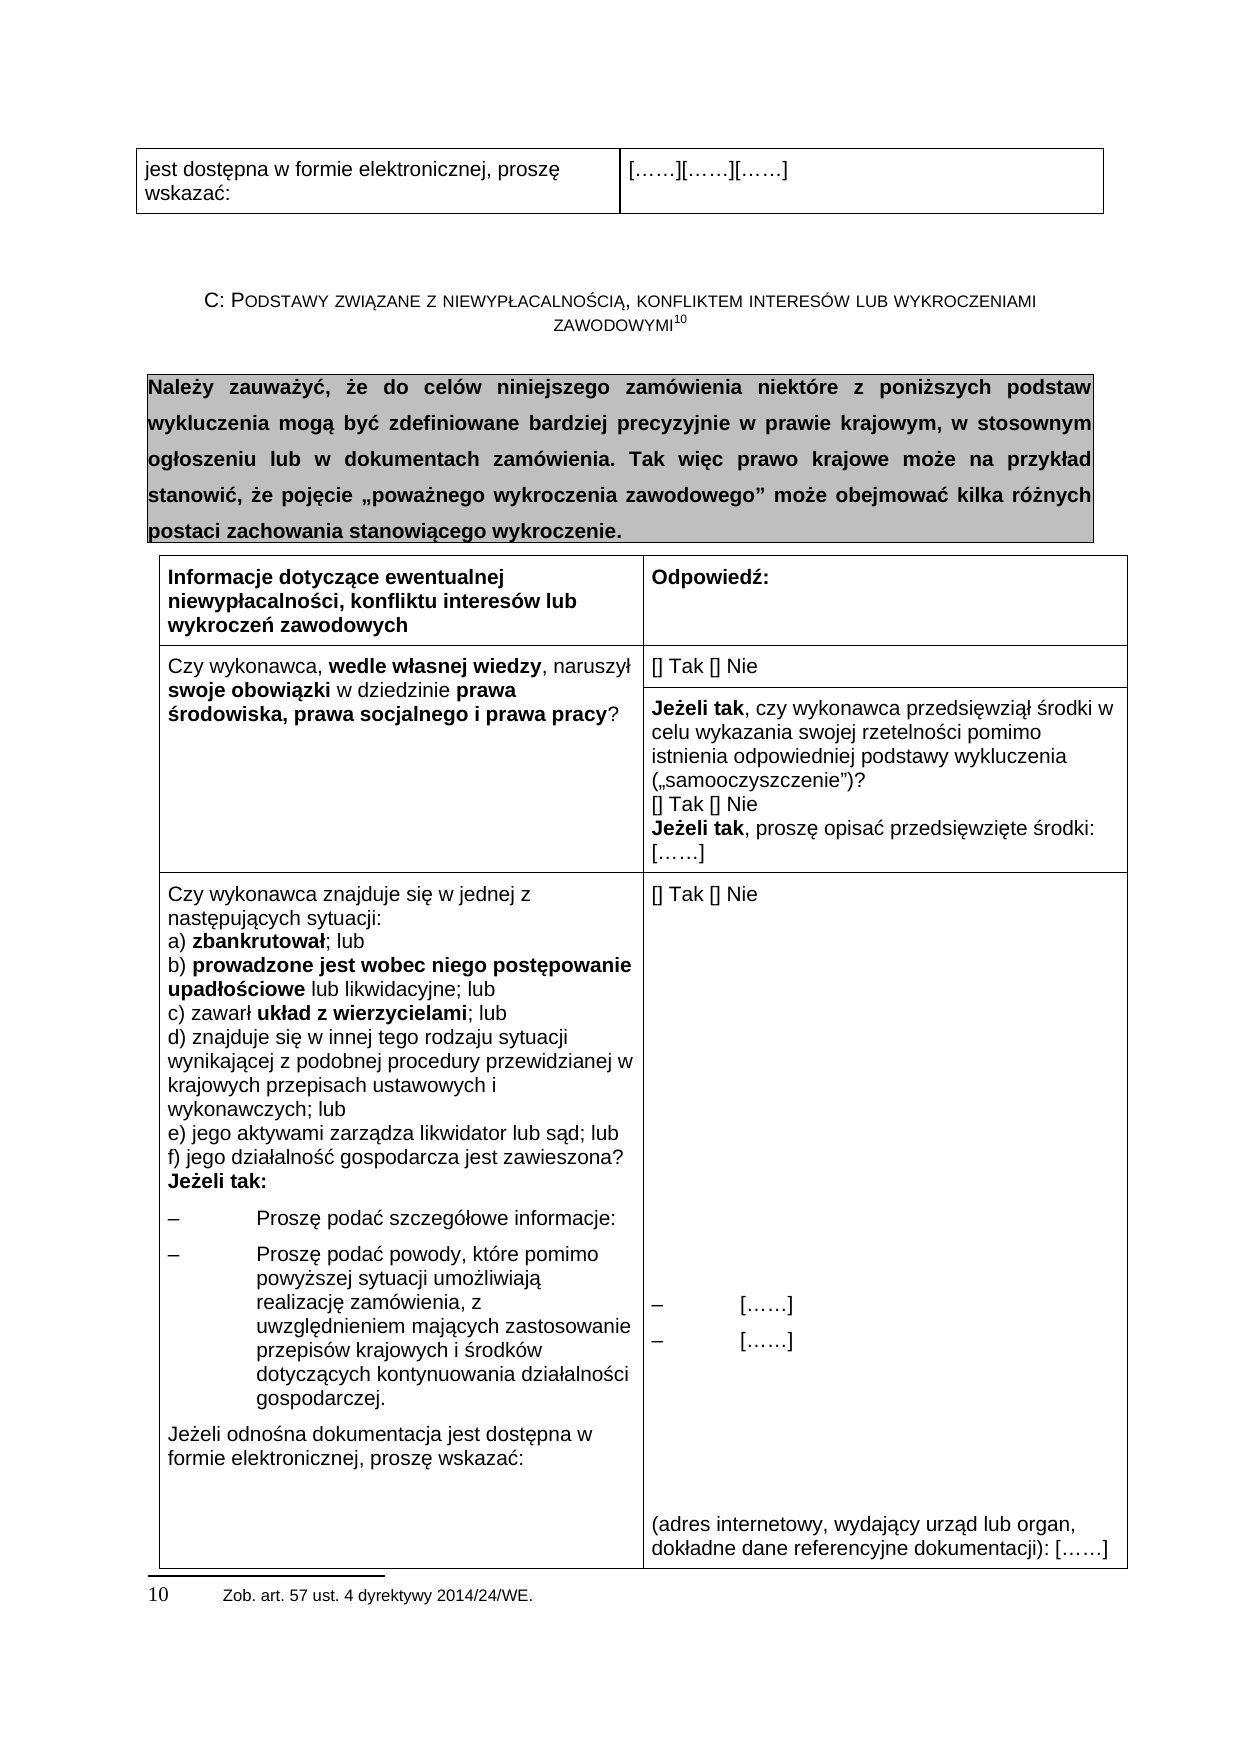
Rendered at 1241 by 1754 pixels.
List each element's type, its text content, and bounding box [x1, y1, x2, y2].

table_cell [621, 149, 1103, 213]
text C: Podstawy związane z niewypłacalnością, konfliktem interesów lub wykroczeniami zawodowymi [148, 288, 1093, 336]
text Należy zauważyć, że do celów niniejszego zamówienia niektóre z poniższych podstaw wykluczenia mogą być zdefiniowane bardziej precyzyjnie w prawie krajowym, w stosownym ogłoszeniu lub w dokumentach zamówienia. Tak więc prawo krajowe może na przykład stanowić, że pojęcie „poważnego wykroczenia zawodowego” może obejmować kilka różnych postaci zachowania stanowiącego wykroczenie. [148, 375, 1093, 542]
table_cell Czy wykonawca, wedle własnej wiedzy, naruszył swoje obowiązki w dziedzinie prawa środowiska, prawa socjalnego i prawa pracy? [160, 646, 643, 872]
table_header Informacje dotyczące ewentualnej niewypłacalności, konfliktu interesów lub wykroczeń zawodowych [160, 556, 643, 645]
table_header Odpowiedź: [644, 556, 1127, 645]
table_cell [644, 873, 1127, 1568]
table_cell [] Tak [] Nie [644, 646, 1127, 687]
table_cell Jeżeli tak, czy wykonawca przedsięwziął środki w celu wykazania swojej rzetelności pomimo istnienia odpowiedniej podstawy wykluczenia („samooczyszczenie”)? [] Tak [] Nie Jeżeli tak, proszę opisać przedsięwzięte środki: [……] [644, 688, 1127, 872]
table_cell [160, 873, 643, 1568]
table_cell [137, 149, 619, 213]
